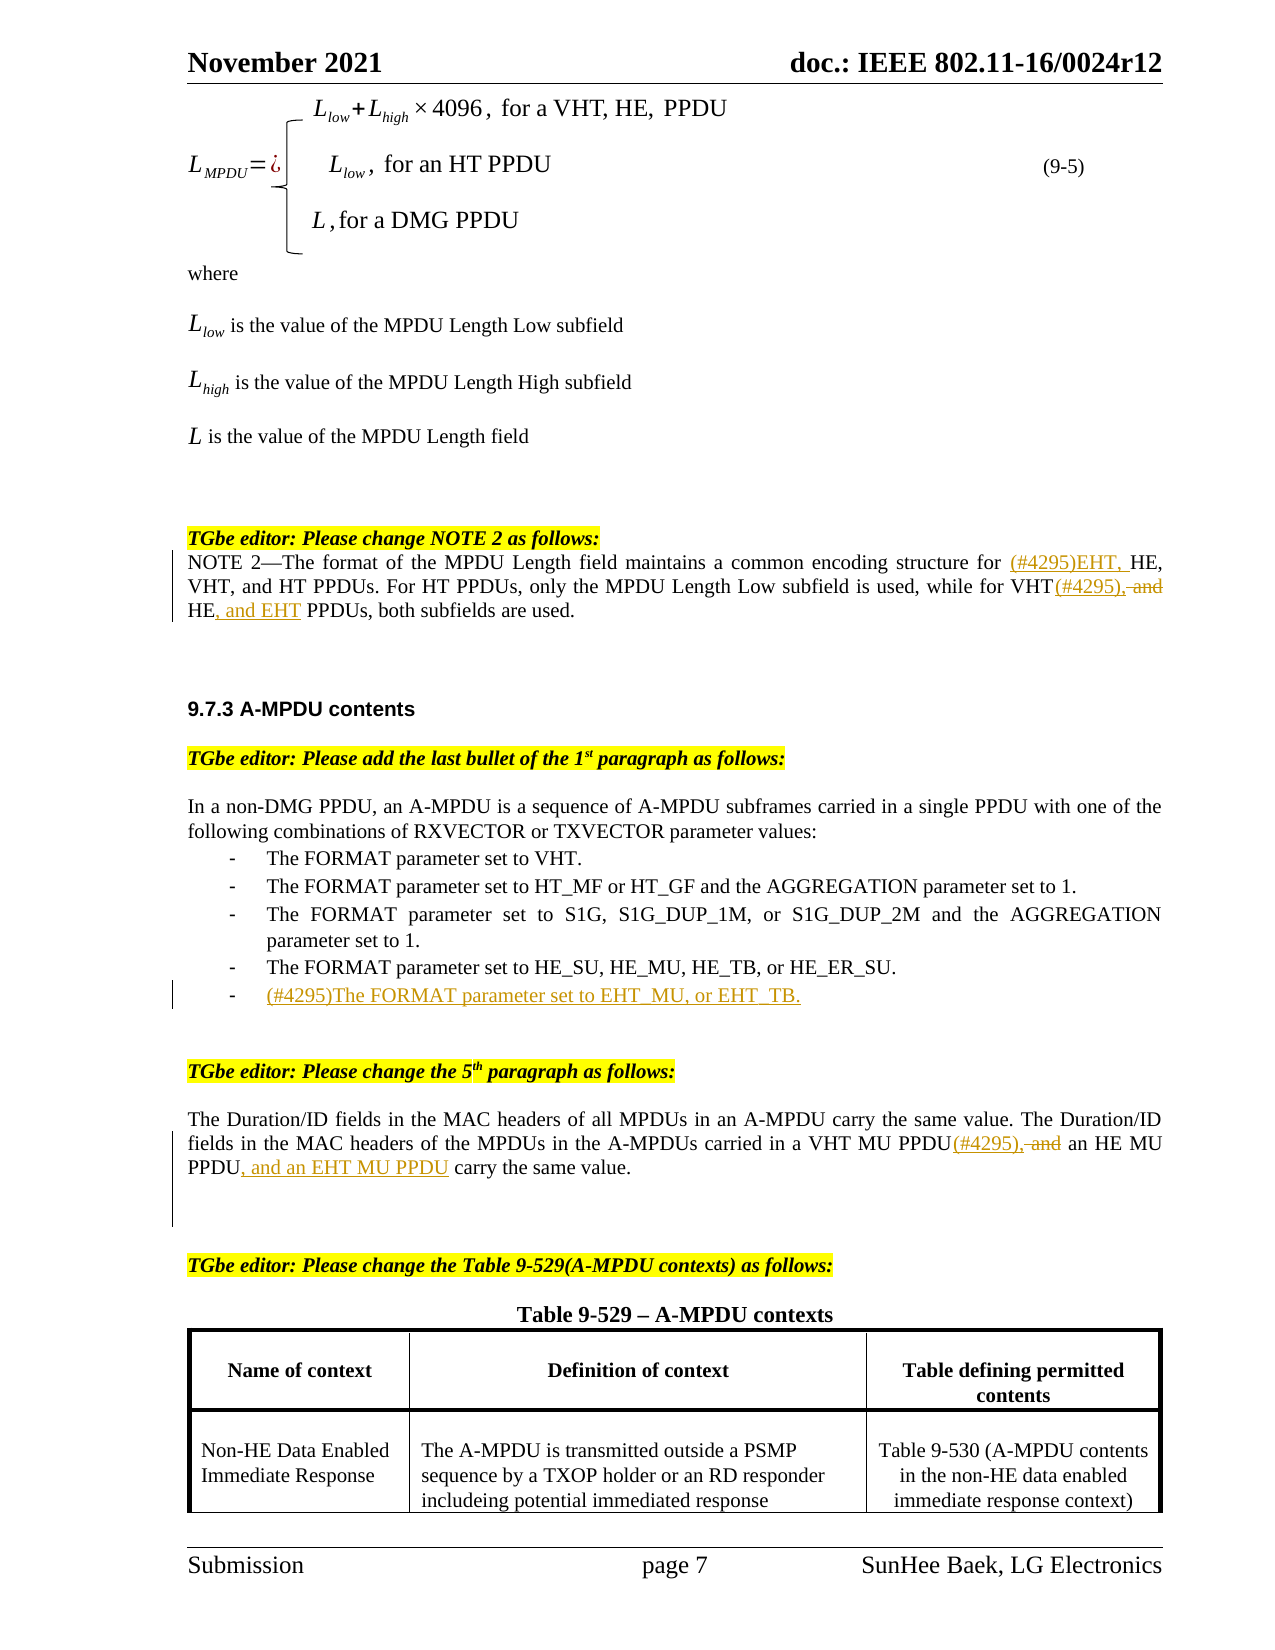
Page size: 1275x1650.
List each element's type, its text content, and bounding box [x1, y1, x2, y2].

text In a non-DMG PPDU, an A-MPDU is a sequence of A-MPDU subframes carried in a single PPDU with one of the following combinations of RXVECTOR or TXVECTOR parameter values: [187, 794, 1163, 843]
list The FORMAT parameter set to HE_SU, HE_MU, HE_TB, or HE_ER_SU. [229, 952, 1163, 980]
text 9.7.3 A-MPDU contents [187, 695, 1163, 720]
text is the value of the MPDU Length High subfield [187, 366, 1163, 397]
list The FORMAT parameter set to VHT. [229, 843, 1163, 871]
list The FORMAT parameter set to S1G, S1G_DUP_1M, or S1G_DUP_2M and the AGGREGATION parameter set to 1. [229, 899, 1163, 952]
text TGbe editor: Please change the Table 9-529(A-MPDU contexts) as follows: [187, 1252, 1163, 1277]
text is the value of the MPDU Length field [187, 422, 1163, 450]
text is the value of the MPDU Length Low subfield [187, 310, 1163, 341]
text Table 9-529 – A-MPDU contexts [187, 1301, 1163, 1328]
table_cell Non-HE Data Enabled Immediate Response [192, 1412, 409, 1512]
table_header Table defining permitted contents [867, 1332, 1158, 1407]
table_cell Table 9-530 (A-MPDU contents in the non-HE data enabled immediate response context) [867, 1412, 1158, 1512]
list The FORMAT parameter set to HT_MF or HT_GF and the AGGREGATION parameter set to 1. [229, 871, 1163, 899]
text TGbe editor: Please add the last bullet of the 1st paragraph as follows: [187, 745, 1163, 770]
text TGbe editor: Please change NOTE 2 as follows: [187, 525, 1163, 550]
text NOTE 2—The format of the MPDU Length field maintains a common encoding structure for HE, VHT, and HT PPDUs. For HT PPDUs, only the MPDU Length Low subfield is used, while for VHT HE PPDUs, both subfields are used. [187, 550, 1163, 622]
text (9-5) [288, 151, 1163, 182]
table_cell The A-MPDU is transmitted outside a PSMP sequence by a TXOP holder or an RD responder includeing potential immediated response [410, 1412, 866, 1512]
text The Duration/ID fields in the MAC headers of all MPDUs in an A-MPDU carry the same value. The Duration/ID fields in the MAC headers of the MPDUs in the A-MPDUs carried in a VHT MU PPDU an HE MU PPDU carry the same value. [187, 1107, 1163, 1179]
text TGbe editor: Please change the 5th paragraph as follows: [187, 1058, 1163, 1083]
table_header Name of context [192, 1332, 409, 1407]
text (9-5) [187, 151, 286, 182]
text where [187, 260, 1163, 285]
table_header Definition of context [410, 1332, 866, 1407]
